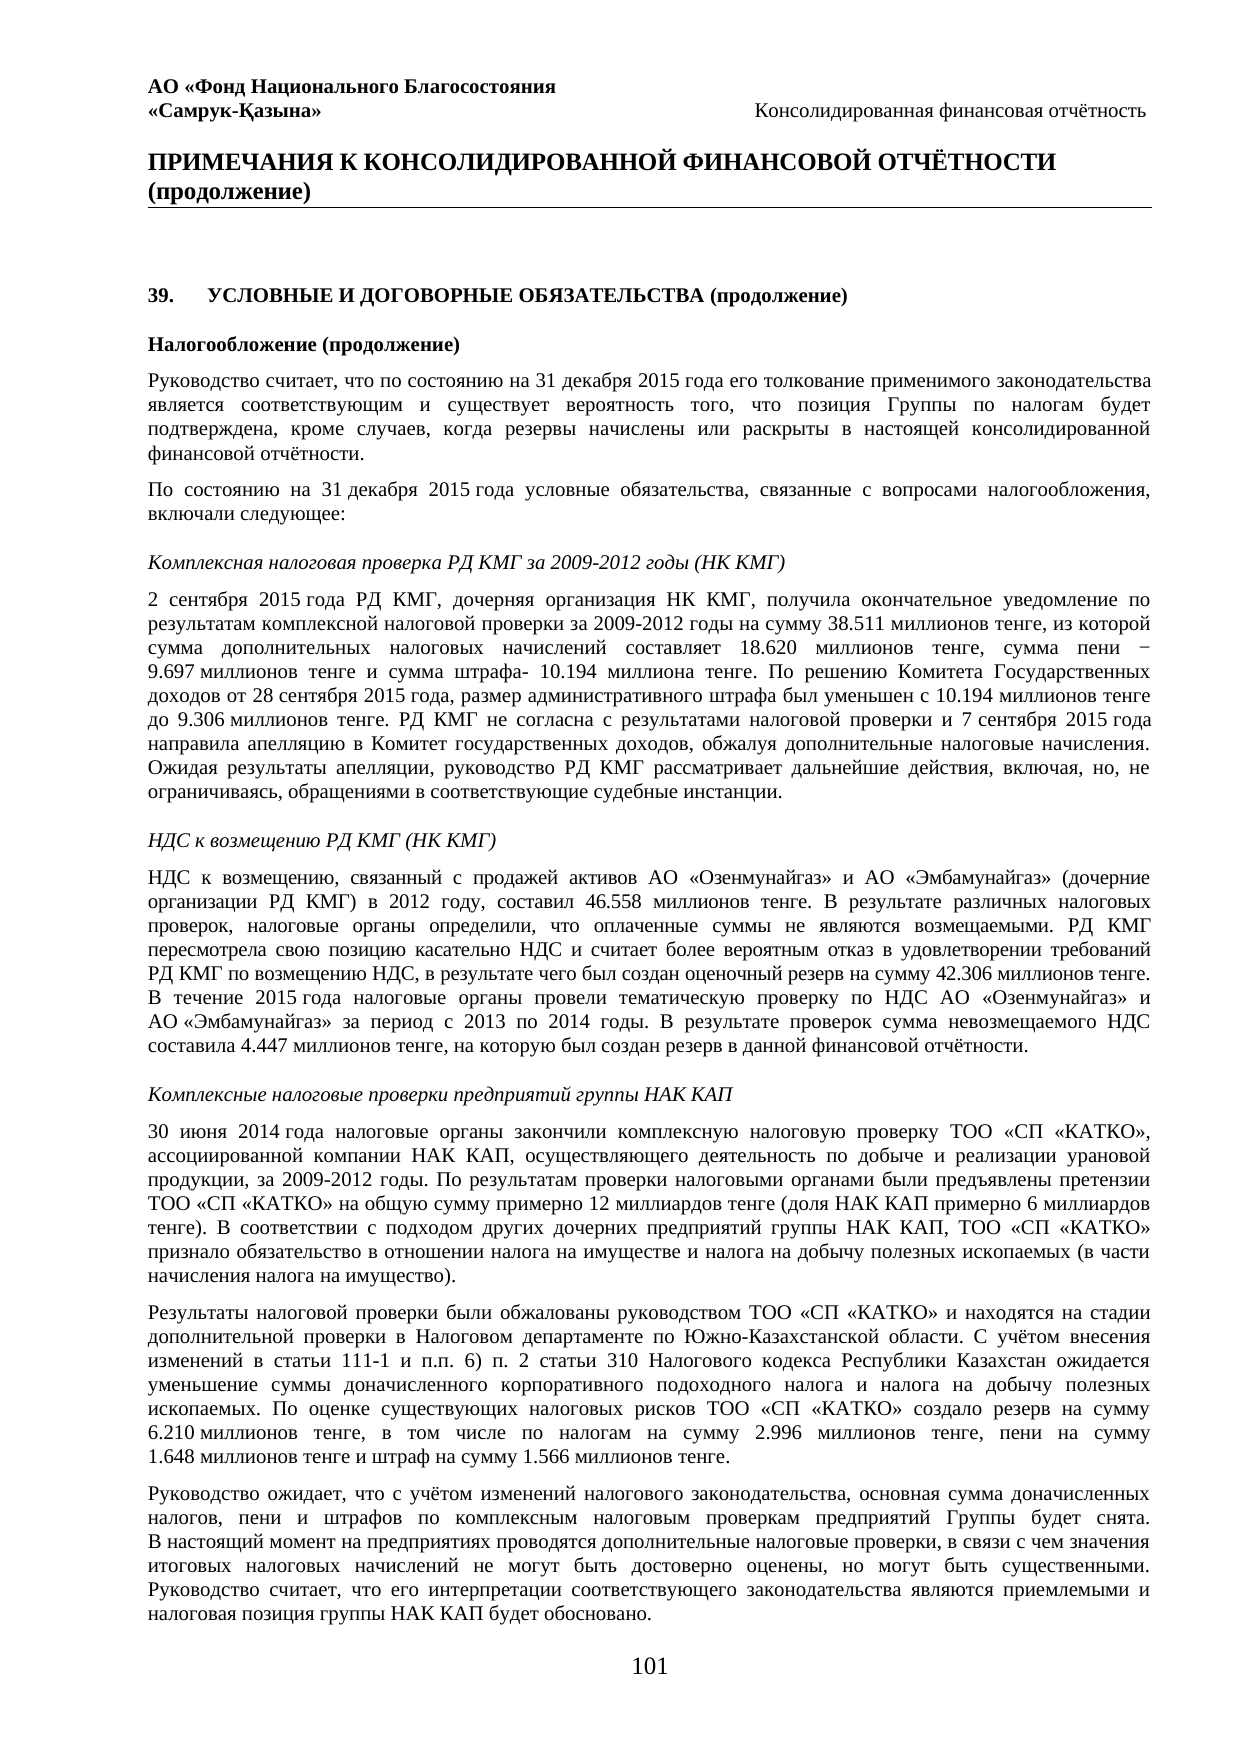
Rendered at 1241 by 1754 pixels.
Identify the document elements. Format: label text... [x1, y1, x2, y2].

text Налогообложение (продолжение) [148, 332, 1152, 356]
text По состоянию на 31 декабря 2015 года условные обязательства, связанные с вопросами налогообложения, включали следующее: [148, 477, 1152, 525]
text НДС к возмещению РД КМГ (НК КМГ) [148, 828, 1152, 852]
text 2 сентября 2015 года РД КМГ, дочерняя организация НК КМГ, получила окончательное уведомление по результатам комплексной налоговой проверки за 2009-2012 годы на сумму 38.511 миллионов тенге, из которой сумма дополнительных налоговых начислений составляет 18.620 миллионов тенге, сумма пени − 9.697 миллионов тенге и сумма штрафа- 10.194 миллиона тенге. По решению Комитета Государственных доходов от 28 сентября 2015 года, размер административного штрафа был уменьшен с 10.194 миллионов тенге до 9.306 миллионов тенге. РД КМГ не согласна с результатами налоговой проверки и 7 сентября 2015 года направила апелляцию в Комитет государственных доходов, обжалуя дополнительные налоговые начисления. Ожидая результаты апелляции, руководство РД КМГ рассматривает дальнейшие действия, включая, но, не ограничиваясь, обращениями в соответствующие судебные инстанции. [148, 587, 1152, 803]
text Результаты налоговой проверки были обжалованы руководством ТОО «СП «КАТКО» и находятся на стадии дополнительной проверки в Налоговом департаменте по Южно-Казахстанской области. С учётом внесения изменений в статьи 111-1 и п.п. 6) п. 2 статьи 310 Налогового кодекса Республики Казахстан ожидается уменьшение суммы доначисленного корпоративного подоходного налога и налога на добычу полезных ископаемых. По оценке существующих налоговых рисков ТОО «СП «КАТКО» создало резерв на сумму 6.210 миллионов тенге, в том числе по налогам на сумму 2.996 миллионов тенге, пени на сумму 1.648 миллионов тенге и штраф на сумму 1.566 миллионов тенге. [148, 1300, 1152, 1468]
text Руководство считает, что по состоянию на 31 декабря 2015 года его толкование применимого законодательства является соответствующим и существует вероятность того, что позиция Группы по налогам будет подтверждена, кроме случаев, когда резервы начислены или раскрыты в настоящей консолидированной финансовой отчётности. [148, 368, 1152, 464]
text 30 июня 2014 года налоговые органы закончили комплексную налоговую проверку ТОО «СП «КАТКО», ассоциированной компании НАК КАП, осуществляющего деятельность по добыче и реализации урановой продукции, за 2009-2012 годы. По результатам проверки налоговыми органами были предъявлены претензии ТОО «СП «КАТКО» на общую сумму примерно 12 миллиардов тенге (доля НАК КАП примерно 6 миллиардов тенге). В соответствии с подходом других дочерних предприятий группы НАК КАП, ТОО «СП «КАТКО» признало обязательство в отношении налога на имуществе и налога на добычу полезных ископаемых (в части начисления налога на имущество). [148, 1119, 1152, 1287]
text НДС к возмещению, связанный с продажей активов АО «Озенмунайгаз» и АО «Эмбамунайгаз» (дочерние организации РД КМГ) в 2012 году, составил 46.558 миллионов тенге. В результате различных налоговых проверок, налоговые органы определили, что оплаченные суммы не являются возмещаемыми. РД КМГ пересмотрела свою позицию касательно НДС и считает более вероятным отказ в удовлетворении требований РД КМГ по возмещению НДС, в результате чего был создан оценочный резерв на сумму 42.306 миллионов тенге. В течение 2015 года налоговые органы провели тематическую проверку по НДС АО «Озенмунайгаз» и АО «Эмбамунайгаз» за период с 2013 по 2014 годы. В результате проверок сумма невозмещаемого НДС составила 4.447 миллионов тенге, на которую был создан резерв в данной финансовой отчётности. [148, 865, 1152, 1057]
subtitle Комплексные налоговые проверки предприятий группы НАК КАП [148, 1082, 1152, 1106]
text Руководство ожидает, что с учётом изменений налогового законодательства, основная сумма доначисленных налогов, пени и штрафов по комплексным налоговым проверкам предприятий Группы будет снята. В настоящий момент на предприятиях проводятся дополнительные налоговые проверки, в связи с чем значения итоговых налоговых начислений не могут быть достоверно оценены, но могут быть существенными. Руководство считает, что его интерпретации соответствующего законодательства являются приемлемыми и налоговая позиция группы НАК КАП будет обосновано. [148, 1481, 1152, 1625]
subtitle 39. условные и договорные обязательства (продолжение) [148, 283, 1152, 307]
subtitle Комплексная налоговая проверка РД КМГ за 2009-2012 годы (НК КМГ) [148, 550, 1152, 574]
